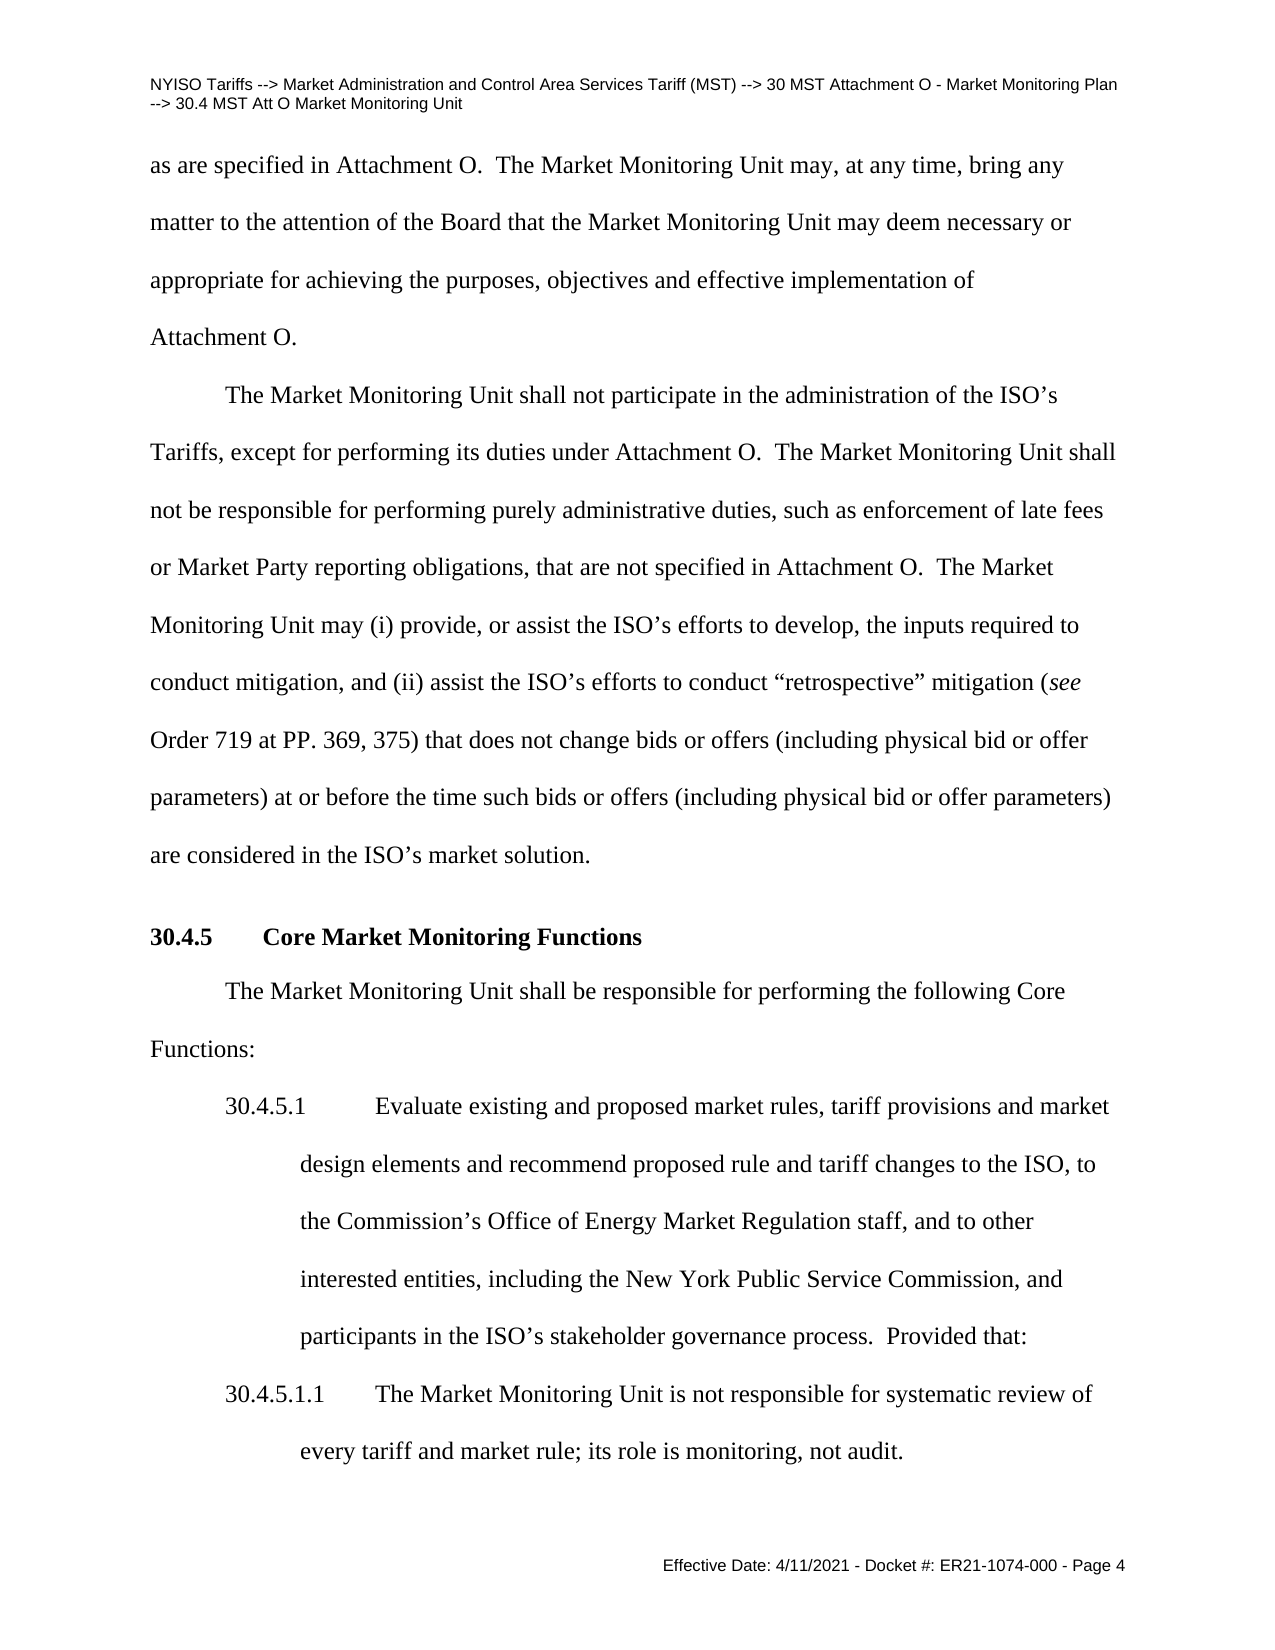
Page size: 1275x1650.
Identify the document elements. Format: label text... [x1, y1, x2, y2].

text The Market Monitoring Unit shall be responsible for performing the following Core Functions: [150, 976, 1125, 1062]
text 30.4.5.1.1 The Market Monitoring Unit is not responsible for systematic review of every tariff and market rule; its role is monitoring, not audit. [225, 1379, 1125, 1465]
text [150, 150, 1125, 351]
text The Market Monitoring Unit shall not participate in the administration of the ISO’s Tariffs, except for performing its duties under Attachment O. The Market Monitoring Unit shall not be responsible for performing purely administrative duties, such as enforcement of late fees or Market Party reporting obligations, that are not specified in Attachment O. The Market Monitoring Unit may (i) provide, or assist the ISO’s efforts to develop, the inputs required to conduct mitigation, and (ii) assist the ISO’s efforts to conduct “retrospective” mitigation (see Order 719 at PP. 369, 375) that does not change bids or offers (including physical bid or offer parameters) at or before the time such bids or offers (including physical bid or offer parameters) are considered in the ISO’s market solution. [150, 380, 1125, 869]
text 30.4.5.1 Evaluate existing and proposed market rules, tariff provisions and market design elements and recommend proposed rule and tariff changes to the ISO, to the Commission’s Office of Energy Market Regulation staff, and to other interested entities, including the New York Public Service Commission, and participants in the ISO’s stakeholder governance process. Provided that: [225, 1091, 1125, 1350]
subtitle 30.4.5 Core Market Monitoring Functions [150, 922, 1059, 951]
